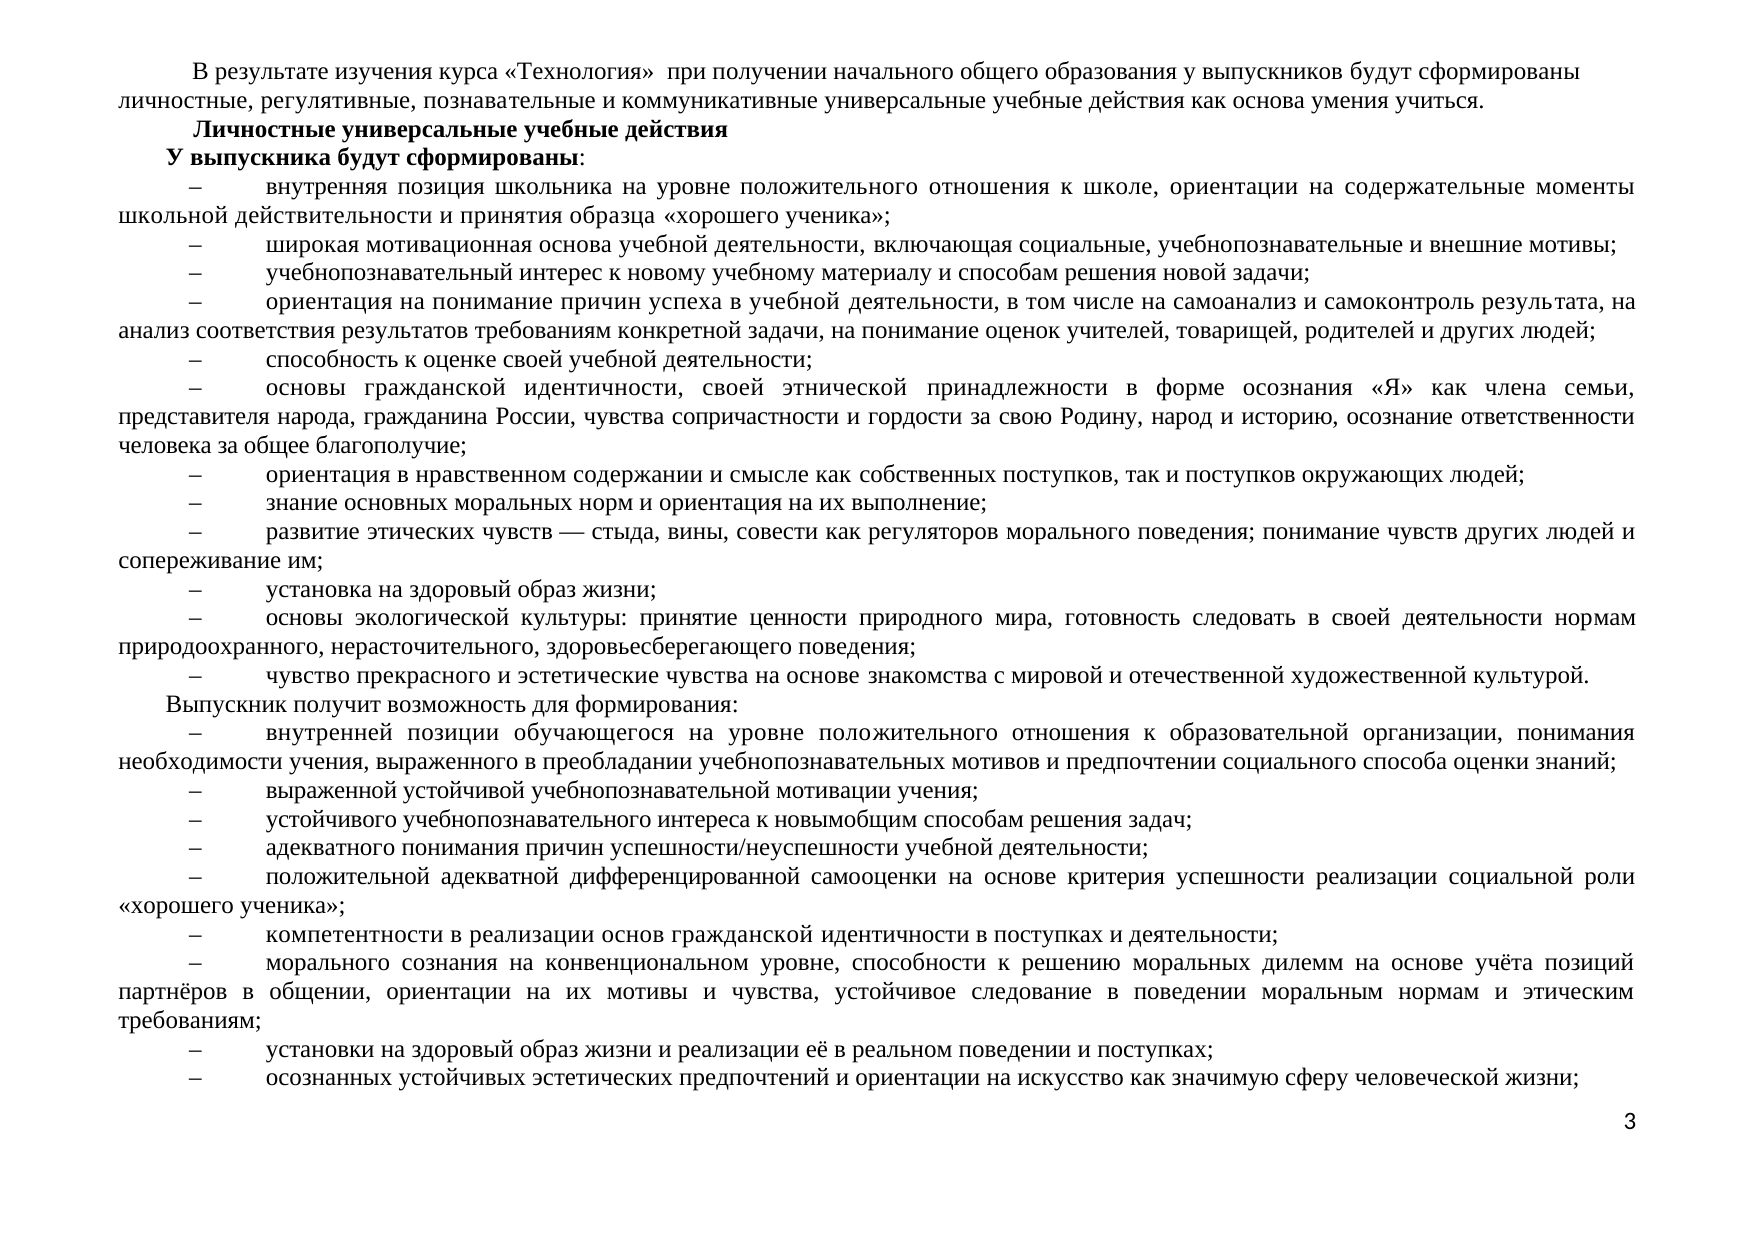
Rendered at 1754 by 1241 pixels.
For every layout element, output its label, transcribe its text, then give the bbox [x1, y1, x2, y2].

list установки на здоровый образ жизни и реализации её в реальном поведении и поступках; [118, 1034, 1636, 1062]
list развитие этических чувств — стыда, вины, совести как регуляторов морального поведения; понимание чувств других людей и сопереживание им; [118, 516, 1636, 574]
list ориентация на понимание причин успеха в учебной деятельности, в том числе на самоанализ и самоконтроль результата, на анализ соответствия результатов требованиям конкретной задачи, на понимание оценок учителей, товарищей, родителей и других людей; [118, 286, 1636, 344]
list широкая мотивационная основа учебной деятельности, включающая социальные, учебно­познавательные и внешние мотивы; [118, 229, 1636, 257]
list компетентности в реализации основ гражданской идентичности в поступках и деятельности; [118, 919, 1636, 947]
list способность к оценке своей учебной деятельности; [118, 344, 1636, 372]
text Личностные универсальные учебные действия [118, 114, 1636, 142]
list устойчивого учебно­познавательного интереса к новымобщим способам решения задач; [118, 804, 1636, 832]
list учебно­познавательный интерес к новому учебному материалу и способам решения новой задачи; [118, 257, 1636, 286]
list ориентация в нравственном содержании и смысле как собственных поступков, так и поступков окружающих людей; [118, 459, 1636, 487]
text Выпускник получит возможность для формирования: [118, 689, 1636, 717]
list чувство прекрасного и эстетические чувства на основе знакомства с мировой и отечественной художественной культурой. [118, 660, 1636, 689]
list осознанных устойчивых эстетических предпочтений и ориентации на искусство как значимую сферу человеческой жизни; [118, 1062, 1636, 1091]
text У выпускника будут сформированы: [118, 142, 1636, 171]
list основы экологической культуры: принятие ценности природного мира, готовность следовать в своей деятельности нормам природоохранного, нерасточительного, здоровьесберегающего поведения; [118, 602, 1636, 660]
text В результате изучения курса «Технология» при получении начального общего образования у выпускников будут сформированы личностные, регулятивные, познавательные и коммуникативные универсальные учебные действия как основа умения учиться. [118, 56, 1636, 114]
list знание основных моральных норм и ориентация на их выполнение; [118, 487, 1636, 516]
list положительной адекватной дифференцированной самооценки на основе критерия успешности реализации социальной роли «хорошего ученика»; [118, 861, 1636, 919]
list внутренняя позиция школьника на уровне положительного отношения к школе, ориентации на содержательные моменты школьной действительности и принятия образца «хорошего ученика»; [118, 171, 1636, 229]
list основы гражданской идентичности, своей этнической принадлежности в форме осознания «Я» как члена семьи, представителя народа, гражданина России, чувства сопричастности и гордости за свою Родину, народ и историю, осознание ответственности человека за общее благополучие; [118, 372, 1636, 459]
list адекватного понимания причин успешности/неуспешности учебной деятельности; [118, 832, 1636, 861]
list внутренней позиции обучающегося на уровне положительного отношения к образовательной организации, понимания необходимости учения, выраженного в преобладании учебно­познавательных мотивов и предпочтении социального способа оценки знаний; [118, 717, 1636, 775]
list морального сознания на конвенциональном уровне, способности к решению моральных дилемм на основе учёта позиций партнёров в общении, ориентации на их мотивы и чувства, устойчивое следование в поведении моральным нормам и этическим требованиям; [118, 947, 1636, 1034]
list установка на здоровый образ жизни; [118, 574, 1636, 602]
list выраженной устойчивой учебно­познавательной мотивации учения; [118, 775, 1636, 804]
